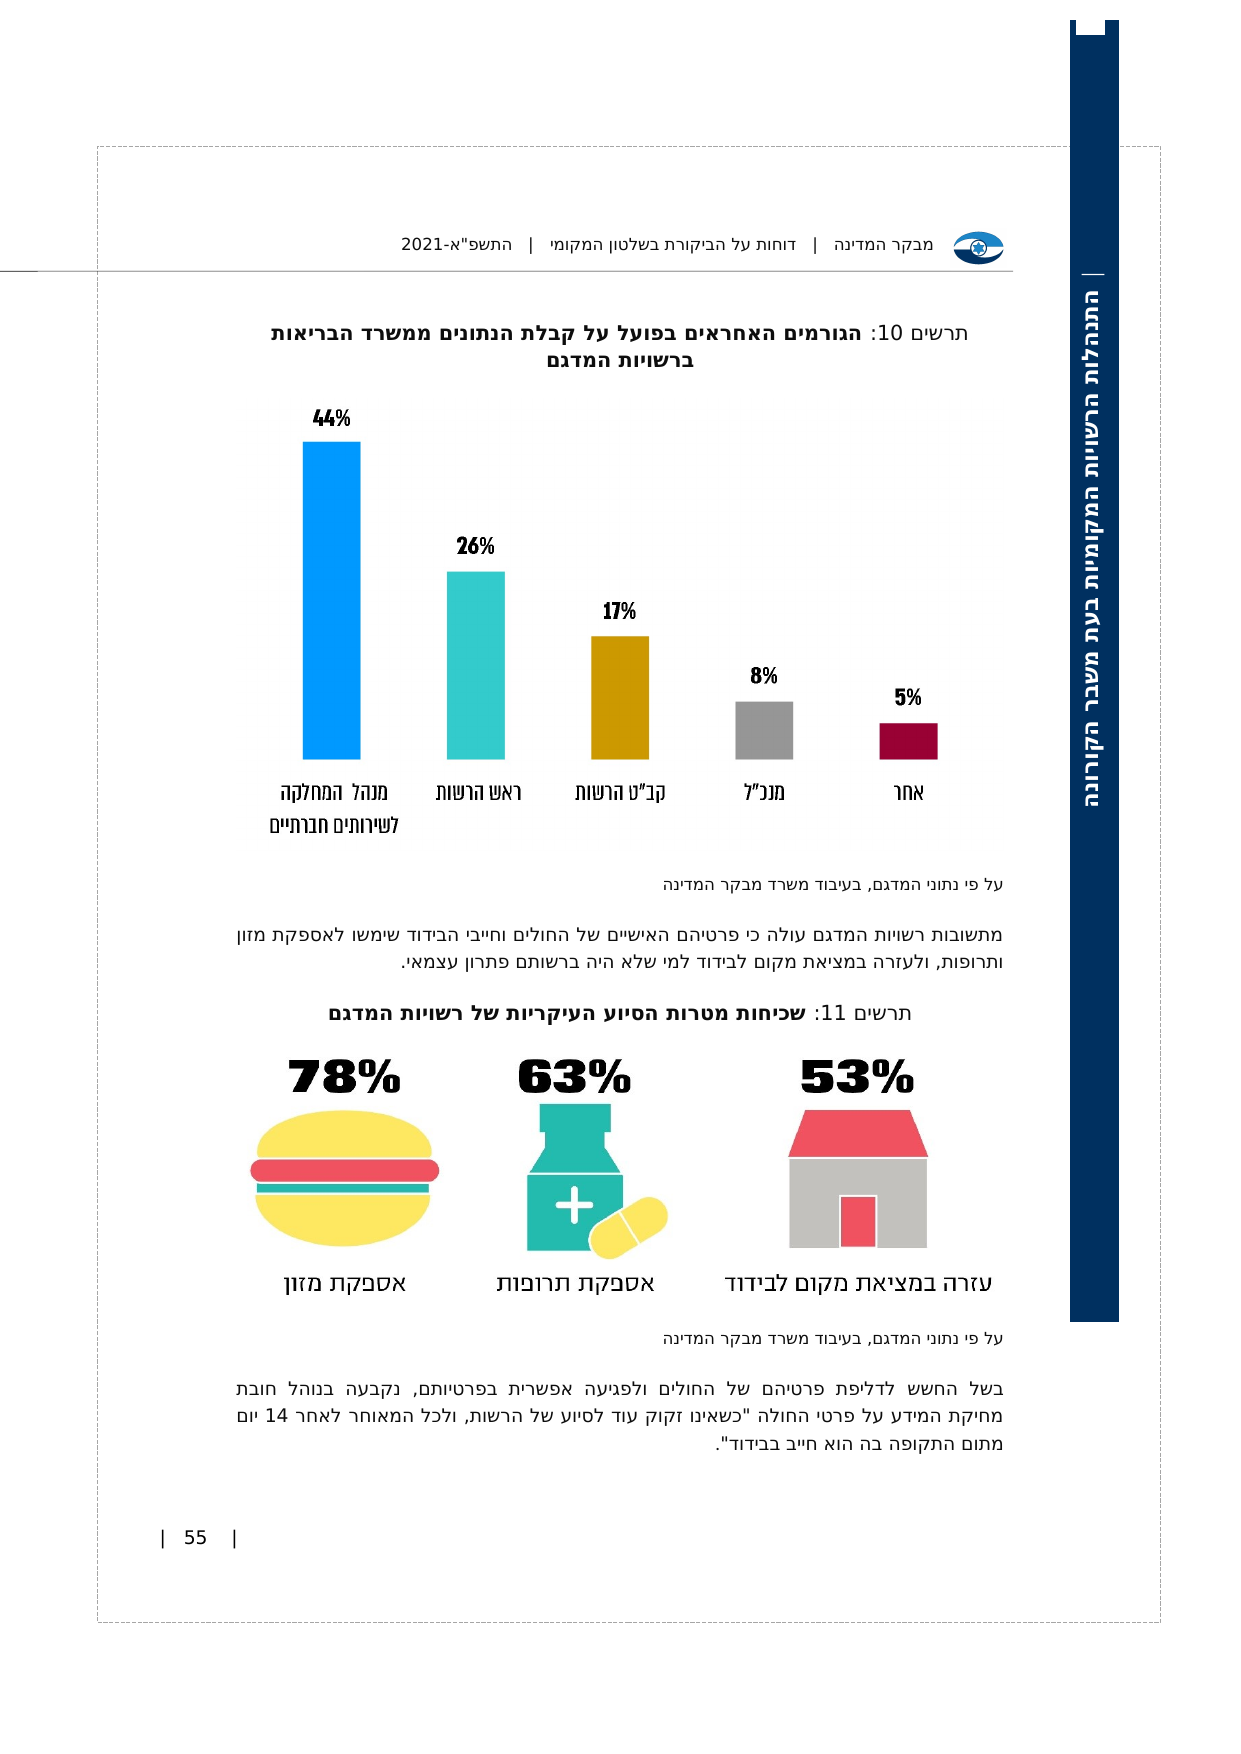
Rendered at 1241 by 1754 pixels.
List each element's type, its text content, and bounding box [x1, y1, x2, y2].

text תרשים 10: הגורמים האחראים בפועל על קבלת הנתונים ממשרד הבריאות ברשויות המדגם [236, 319, 1004, 373]
text על פי נתוני המדגם, בעיבוד משרד מבקר המדינה [236, 1324, 1004, 1349]
picture [950, 228, 1007, 268]
picture [236, 398, 1004, 851]
picture [236, 1051, 1004, 1305]
text על פי נתוני המדגם, בעיבוד משרד מבקר המדינה [236, 870, 1004, 895]
text תרשים 11: שכיחות מטרות הסיוע העיקריות של רשויות המדגם [236, 999, 1004, 1026]
text בשל החשש לדליפת פרטיהם של החולים ולפגיעה אפשרית בפרטיותם, נקבעה בנוהל חובת מחיקת המידע על פרטי החולה "כשאינו זקוק עוד לסיוע של הרשות, ולכל המאוחר לאחר 14 יום מתום התקופה בה הוא חייב בבידוד". [236, 1374, 1004, 1455]
text מתשובות רשויות המדגם עולה כי פרטיהם האישיים של החולים וחייבי הבידוד שימשו לאספקת מזון ותרופות, ולעזרה במציאת מקום לבידוד למי שלא היה ברשותם פתרון עצמאי. [236, 920, 1004, 974]
